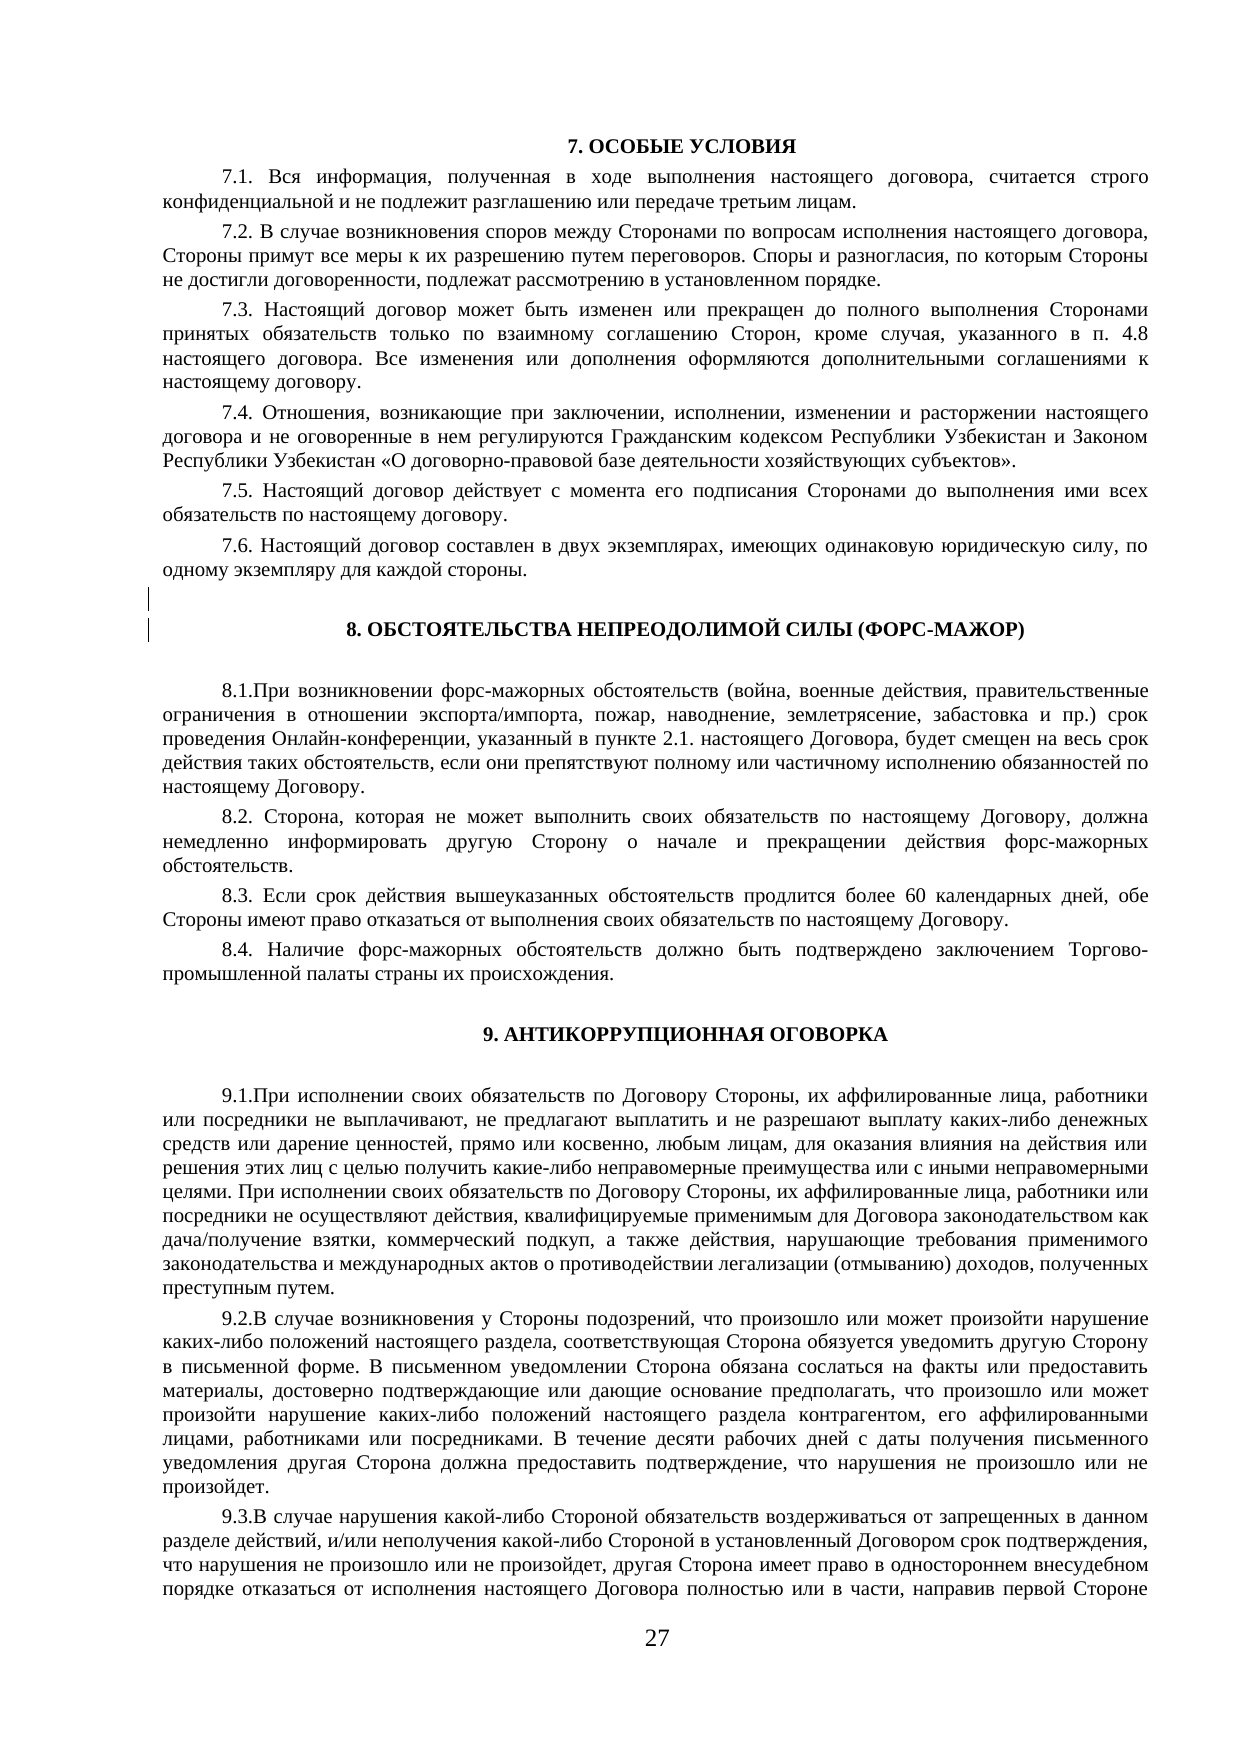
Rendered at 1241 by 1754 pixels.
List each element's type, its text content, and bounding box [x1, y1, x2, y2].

text 7.2. В случае возникновения споров между Сторонами по вопросам исполнения настоящего договора, Стороны примут все меры к их разрешению путем переговоров. Споры и разногласия, по которым Стороны не достигли договоренности, подлежат рассмотрению в установленном порядке. [162, 219, 1149, 291]
text 8.3. Если срок действия вышеуказанных обстоятельств продлится более 60 календарных дней, обе Стороны имеют право отказаться от выполнения своих обязательств по настоящему Договору. [162, 883, 1149, 931]
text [162, 1504, 1149, 1601]
text 8.4. Наличие форс-мажорных обстоятельств должно быть подтверждено заключением Торгово-промышленной палаты страны их происхождения. [162, 938, 1149, 986]
text 7.6. Настоящий договор составлен в двух экземплярах, имеющих одинаковую юридическую силу, по одному экземпляру для каждой стороны. [162, 533, 1149, 581]
text 9.1.При исполнении своих обязательств по Договору Стороны, их аффилированные лица, работники или посредники не выплачивают, не предлагают выплатить и не разрешают выплату каких-либо денежных средств или дарение ценностей, прямо или косвенно, любым лицам, для оказания влияния на действия или решения этих лиц с целью получить какие-либо неправомерные преимущества или c иными неправомерными целями. При исполнении своих обязательств по Договору Стороны, их аффилированные лица, работники или посредники не осуществляют действия, квалифицируемые применимым для Договора законодательством как дача/получение взятки, коммерческий подкуп, а также действия, нарушающие требования применимого законодательства и международных актов о противодействии легализации (отмыванию) доходов, полученных преступным путем. [162, 1083, 1149, 1299]
text 8.1.При возникновении форс-мажорных обстоятельств (война, военные действия, правительственные ограничения в отношении экспорта/импорта, пожар, наводнение, землетрясение, забастовка и пр.) срок проведения Онлайн-конференции, указанный в пункте 2.1. настоящего Договора, будет смещен на весь срок действия таких обстоятельств, если они препятствуют полному или частичному исполнению обязанностей по настоящему Договору. [162, 678, 1149, 798]
text 9.2.В случае возникновения у Стороны подозрений, что произошло или может произойти нарушение каких-либо положений настоящего раздела, соответствующая Сторона обязуется уведомить другую Сторону в письменной форме. В письменном уведомлении Сторона обязана сослаться на факты или предоставить материалы, достоверно подтверждающие или дающие основание предполагать, что произошло или может произойти нарушение каких-либо положений настоящего раздела контрагентом, его аффилированными лицами, работниками или посредниками. В течение десяти рабочих дней с даты получения письменного уведомления другая Сторона должна предоставить подтверждение, что нарушения не произошло или не произойдет. [162, 1306, 1149, 1498]
text 8.2. Сторона, которая не может выполнить своих обязательств по настоящему Договору, должна немедленно информировать другую Сторону о начале и прекращении действия форс-мажорных обстоятельств. [162, 805, 1149, 877]
text 7.1. Вся информация, полученная в ходе выполнения настоящего договора, считается строго конфиденциальной и не подлежит разглашению или передаче третьим лицам. [162, 165, 1149, 213]
text 7.3. Настоящий договор может быть изменен или прекращен до полного выполнения Сторонами принятых обязательств только по взаимному соглашению Сторон, кроме случая, указанного в п. 4.8 настоящего договора. Все изменения или дополнения оформляются дополнительными соглашениями к настоящему договору. [162, 298, 1149, 394]
text 9. АНТИКОРРУПЦИОННАЯ ОГОВОРКА [162, 1022, 1149, 1046]
text 7. ОСОБЫЕ УСЛОВИЯ [214, 134, 1149, 158]
text 8. ОБСТОЯТЕЛЬСТВА НЕПРЕОДОЛИМОЙ СИЛЫ (ФОРС-МАЖОР) [162, 618, 1149, 642]
text 7.5. Настоящий договор действует с момента его подписания Сторонами до выполнения ими всех обязательств по настоящему договору. [162, 478, 1149, 527]
text 7.4. Отношения, возникающие при заключении, исполнении, изменении и расторжении настоящего договора и не оговоренные в нем регулируются Гражданским кодексом Республики Узбекистан и Законом Республики Узбекистан «О договорно-правовой базе деятельности хозяйствующих субъектов». [162, 400, 1149, 472]
